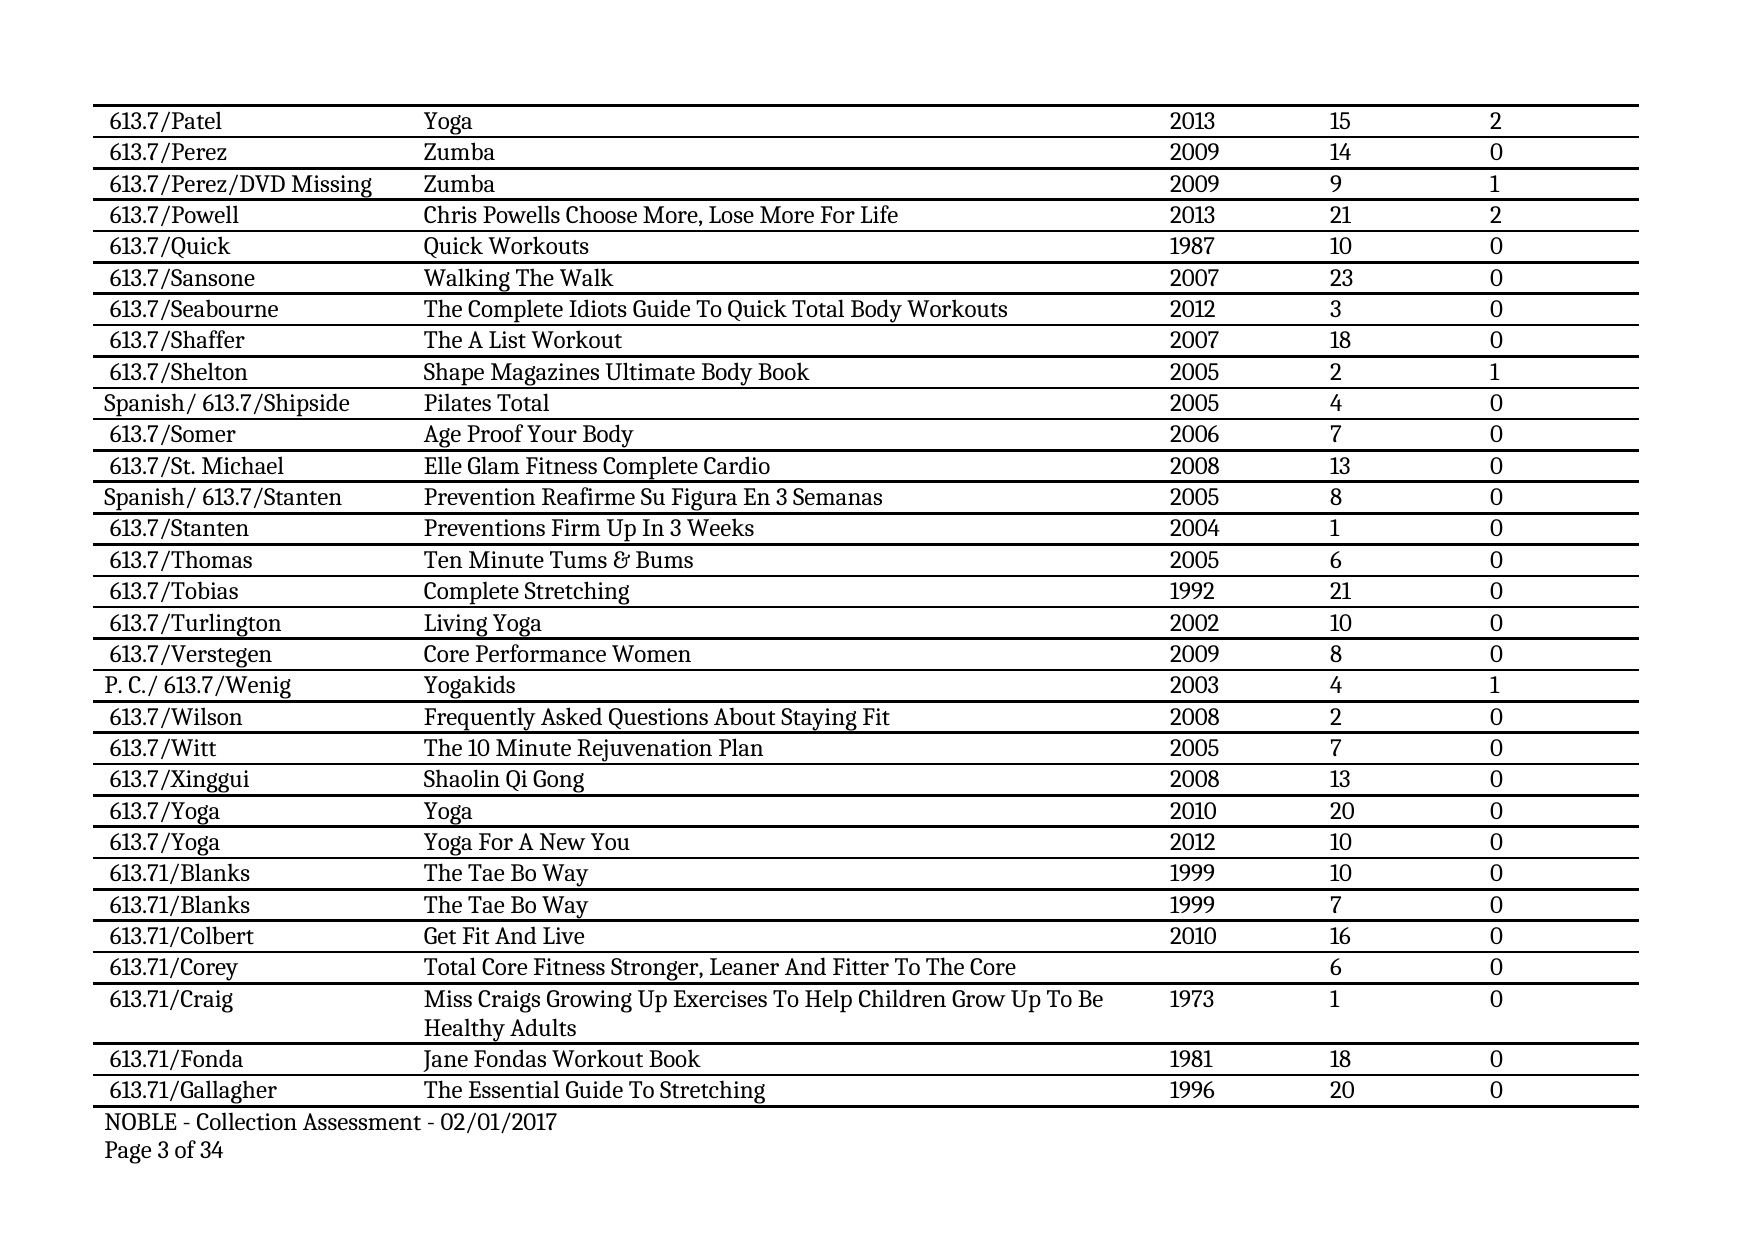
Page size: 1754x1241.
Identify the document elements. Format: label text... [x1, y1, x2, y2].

table_cell Frequently Asked Questions About Staying Fit [413, 703, 1159, 731]
table_cell 1 [1479, 671, 1638, 700]
table_cell 0 [1479, 577, 1638, 606]
table_cell 2005 [1159, 734, 1319, 763]
table_cell 613.7/Shaffer [93, 326, 412, 355]
table_cell 2006 [1159, 420, 1319, 449]
table_cell 613.7/Perez [93, 138, 412, 167]
table_cell 1 [1479, 358, 1638, 386]
table_cell 2013 [1159, 107, 1319, 136]
table_cell 16 [1319, 922, 1478, 951]
table_cell 1996 [1159, 1076, 1319, 1105]
table_cell 15 [1319, 107, 1478, 136]
table_cell 2003 [1159, 671, 1319, 700]
table_cell 1 [1319, 985, 1478, 1042]
table_cell Complete Stretching [413, 577, 1159, 606]
table_cell 1987 [1159, 232, 1319, 261]
table_cell Chris Powells Choose More, Lose More For Life [413, 201, 1159, 229]
table_cell 7 [1319, 891, 1478, 919]
table_cell Walking The Walk [413, 264, 1159, 292]
table_cell The Tae Bo Way [413, 891, 1159, 919]
table_cell 613.7/Yoga [93, 797, 412, 825]
table_cell Prevention Reafirme Su Figura En 3 Semanas [413, 483, 1159, 512]
table_cell 18 [1319, 326, 1478, 355]
table_cell 1999 [1159, 891, 1319, 919]
table_cell 613.7/Seabourne [93, 295, 412, 324]
table_cell 2008 [1159, 703, 1319, 731]
table_cell 613.7/St. Michael [93, 452, 412, 480]
table_cell 9 [1319, 170, 1478, 198]
table_cell 613.71/Blanks [93, 891, 412, 919]
table_cell 0 [1479, 985, 1638, 1042]
table_cell 7 [1319, 734, 1478, 763]
table_cell 0 [1479, 797, 1638, 825]
table_cell Zumba [413, 170, 1159, 198]
table_cell The Complete Idiots Guide To Quick Total Body Workouts [413, 295, 1159, 324]
table_cell 1999 [1159, 859, 1319, 888]
table_cell Yoga For A New You [413, 828, 1159, 857]
table_cell 0 [1479, 922, 1638, 951]
table_cell 2013 [1159, 201, 1319, 229]
table_cell 10 [1319, 232, 1478, 261]
table_cell 0 [1479, 1076, 1638, 1105]
table_cell 0 [1479, 640, 1638, 668]
table_cell 21 [1319, 201, 1478, 229]
table_cell 10 [1319, 828, 1478, 857]
table_cell P. C./ 613.7/Wenig [93, 671, 412, 700]
table_cell 2009 [1159, 138, 1319, 167]
table_cell 613.71/Corey [93, 953, 412, 982]
table_cell 23 [1319, 264, 1478, 292]
table_cell 2009 [1159, 170, 1319, 198]
table_cell Zumba [413, 138, 1159, 167]
table_cell 1 [1319, 515, 1478, 543]
table_cell 0 [1479, 515, 1638, 543]
table_cell 613.7/Quick [93, 232, 412, 261]
table_cell Ten Minute Tums & Bums [413, 546, 1159, 574]
table_cell 0 [1479, 734, 1638, 763]
table_cell 2012 [1159, 828, 1319, 857]
table_cell 2 [1319, 703, 1478, 731]
table_cell 0 [1479, 295, 1638, 324]
table_cell 6 [1319, 953, 1478, 982]
table_cell 14 [1319, 138, 1478, 167]
table_cell 7 [1319, 420, 1478, 449]
table_cell 613.7/Tobias [93, 577, 412, 606]
table_cell 0 [1479, 859, 1638, 888]
table_cell 613.7/Patel [93, 107, 412, 136]
table_cell 613.7/Stanten [93, 515, 412, 543]
table_cell 613.7/Witt [93, 734, 412, 763]
table_cell 613.7/Xinggui [93, 765, 412, 794]
table_cell 20 [1319, 797, 1478, 825]
table_cell 613.7/Turlington [93, 608, 412, 637]
table_cell 0 [1479, 828, 1638, 857]
table_cell 0 [1479, 326, 1638, 355]
table_cell 2005 [1159, 389, 1319, 418]
table_cell 2008 [1159, 765, 1319, 794]
table_cell 0 [1479, 138, 1638, 167]
table_cell 0 [1479, 483, 1638, 512]
table_cell Yogakids [413, 671, 1159, 700]
table_cell 613.71/Colbert [93, 922, 412, 951]
table_cell 2008 [1159, 452, 1319, 480]
table_cell 613.71/Blanks [93, 859, 412, 888]
table_cell 21 [1319, 577, 1478, 606]
table_cell 2007 [1159, 326, 1319, 355]
table_cell Quick Workouts [413, 232, 1159, 261]
table_cell Living Yoga [413, 608, 1159, 637]
table_cell 2012 [1159, 295, 1319, 324]
table_cell 2002 [1159, 608, 1319, 637]
table_cell Get Fit And Live [413, 922, 1159, 951]
table_cell 1992 [1159, 577, 1319, 606]
table_cell Total Core Fitness Stronger, Leaner And Fitter To The Core [413, 953, 1159, 982]
table_cell 613.7/Somer [93, 420, 412, 449]
table_cell Yoga [413, 107, 1159, 136]
table_cell 2009 [1159, 640, 1319, 668]
table_cell 613.7/Powell [93, 201, 412, 229]
table_cell Spanish/ 613.7/Stanten [93, 483, 412, 512]
table_cell 613.7/Verstegen [93, 640, 412, 668]
table_cell 613.7/Yoga [93, 828, 412, 857]
table_cell 613.7/Perez/DVD Missing [93, 170, 412, 198]
table_cell 0 [1479, 953, 1638, 982]
table_cell 2 [1479, 201, 1638, 229]
table_cell 4 [1319, 671, 1478, 700]
table_cell Core Performance Women [413, 640, 1159, 668]
table_cell 613.71/Gallagher [93, 1076, 412, 1105]
table_cell The Tae Bo Way [413, 859, 1159, 888]
table_cell 613.7/Sansone [93, 264, 412, 292]
table_cell 10 [1319, 859, 1478, 888]
table_cell 0 [1479, 891, 1638, 919]
table_cell 1 [1479, 170, 1638, 198]
table_cell Jane Fondas Workout Book [413, 1045, 1159, 1073]
table_cell Shape Magazines Ultimate Body Book [413, 358, 1159, 386]
table_cell 0 [1479, 546, 1638, 574]
table_cell 613.71/Fonda [93, 1045, 412, 1073]
table_cell Preventions Firm Up In 3 Weeks [413, 515, 1159, 543]
table_cell The 10 Minute Rejuvenation Plan [413, 734, 1159, 763]
table_cell Spanish/ 613.7/Shipside [93, 389, 412, 418]
table_cell 13 [1319, 452, 1478, 480]
table_cell 2005 [1159, 358, 1319, 386]
table_cell [1159, 953, 1319, 982]
table_cell Shaolin Qi Gong [413, 765, 1159, 794]
table_cell 1973 [1159, 985, 1319, 1042]
table_cell 613.7/Shelton [93, 358, 412, 386]
table_cell 2 [1479, 107, 1638, 136]
table_cell The A List Workout [413, 326, 1159, 355]
table_cell 6 [1319, 546, 1478, 574]
table_cell 0 [1479, 420, 1638, 449]
table_cell 10 [1319, 608, 1478, 637]
table_cell 1981 [1159, 1045, 1319, 1073]
table_cell Yoga [413, 797, 1159, 825]
table_cell Pilates Total [413, 389, 1159, 418]
table_cell 0 [1479, 703, 1638, 731]
table_cell 4 [1319, 389, 1478, 418]
table_cell 0 [1479, 452, 1638, 480]
table_cell 0 [1479, 264, 1638, 292]
table_cell 2004 [1159, 515, 1319, 543]
table_cell 2007 [1159, 264, 1319, 292]
table_cell 2005 [1159, 546, 1319, 574]
table_cell 0 [1479, 765, 1638, 794]
table_cell 613.7/Wilson [93, 703, 412, 731]
table_cell Miss Craigs Growing Up Exercises To Help Children Grow Up To Be Healthy Adults [413, 985, 1159, 1042]
table_cell 3 [1319, 295, 1478, 324]
table_cell 0 [1479, 608, 1638, 637]
table_cell 8 [1319, 640, 1478, 668]
table_cell 20 [1319, 1076, 1478, 1105]
table_cell 2010 [1159, 797, 1319, 825]
table_cell 0 [1479, 389, 1638, 418]
table_cell The Essential Guide To Stretching [413, 1076, 1159, 1105]
table_cell Age Proof Your Body [413, 420, 1159, 449]
table_cell 0 [1479, 232, 1638, 261]
table_cell 13 [1319, 765, 1478, 794]
table_cell 0 [1479, 1045, 1638, 1073]
table_cell 2005 [1159, 483, 1319, 512]
table_cell 613.71/Craig [93, 985, 412, 1042]
table_cell 8 [1319, 483, 1478, 512]
table_cell 613.7/Thomas [93, 546, 412, 574]
table_cell 2 [1319, 358, 1478, 386]
table_cell Elle Glam Fitness Complete Cardio [413, 452, 1159, 480]
table_cell 2010 [1159, 922, 1319, 951]
table_cell 18 [1319, 1045, 1478, 1073]
